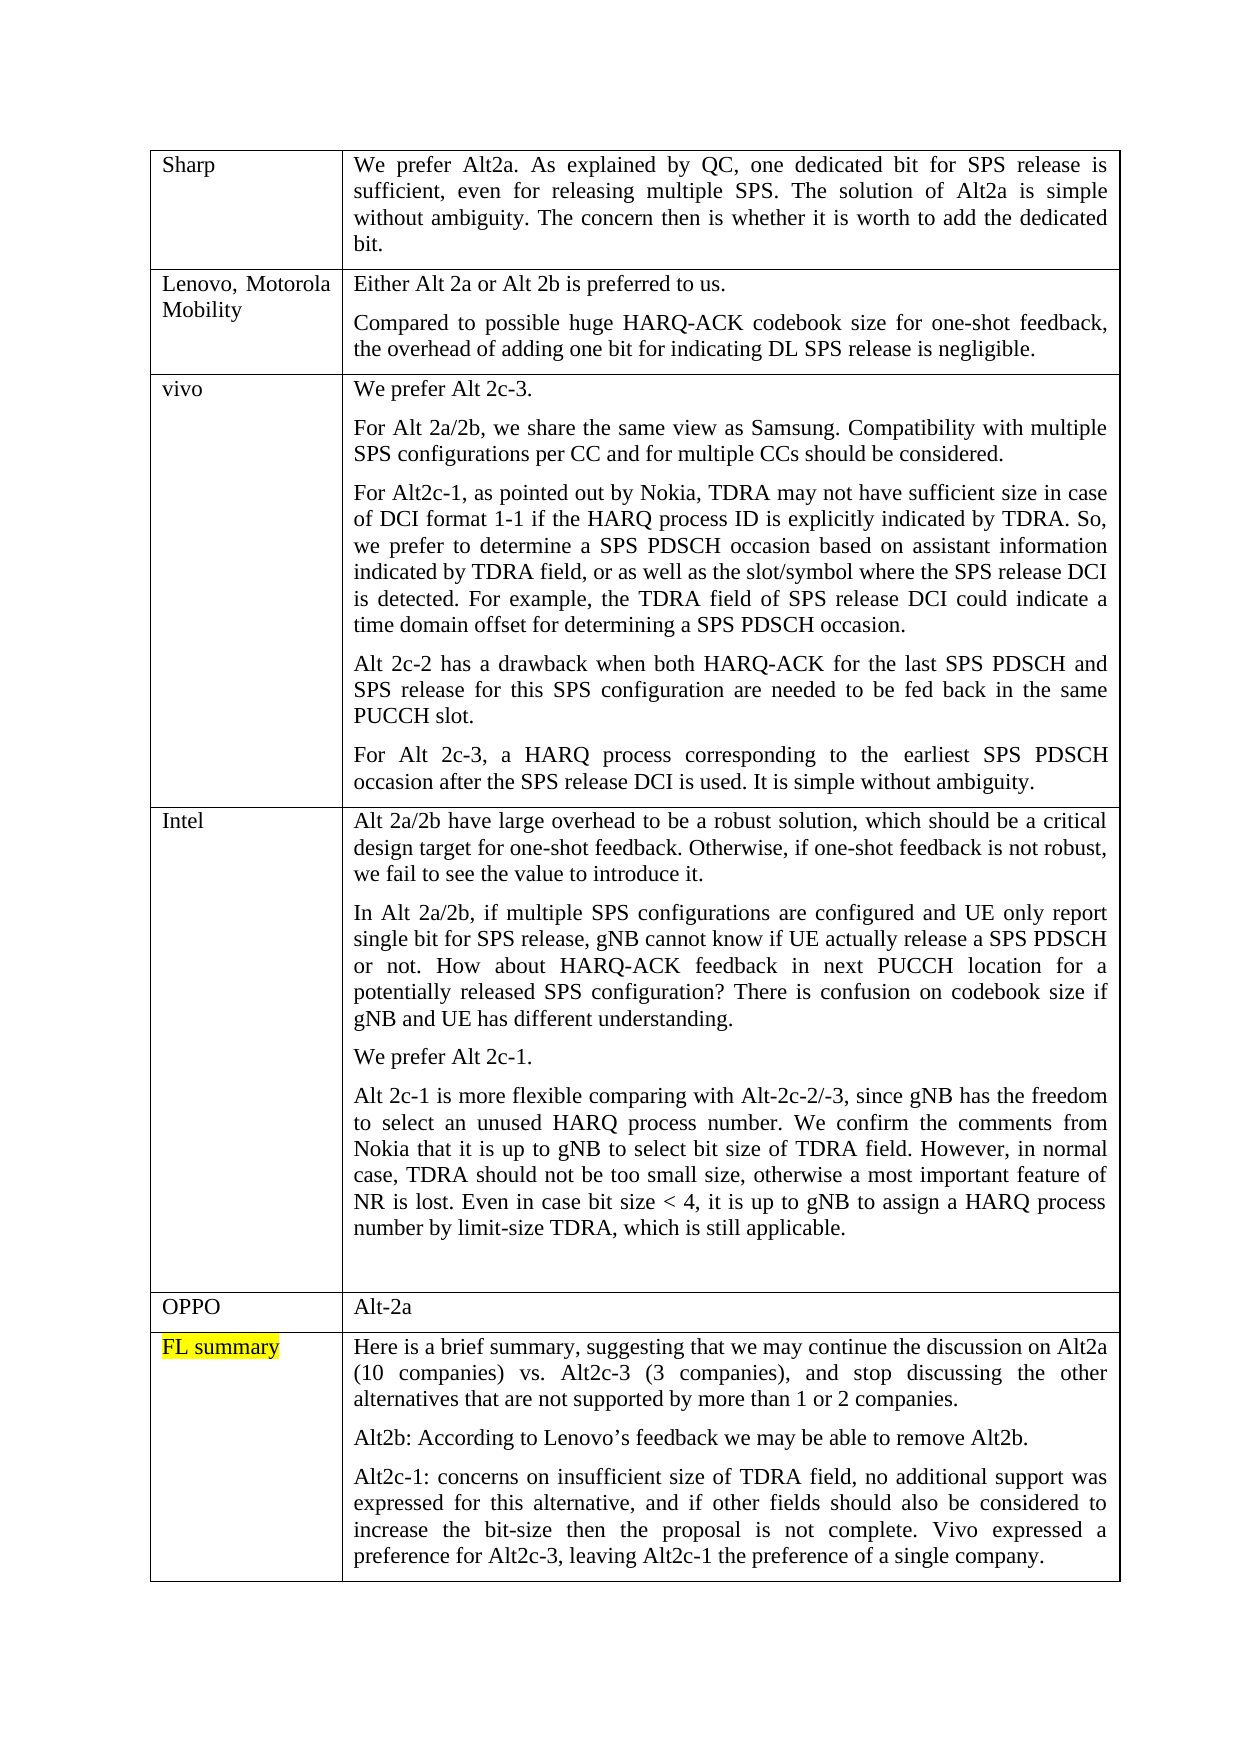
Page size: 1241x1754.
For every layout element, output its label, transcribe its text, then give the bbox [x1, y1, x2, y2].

table_cell We prefer Alt 2c-3. For Alt 2a/2b, we share the same view as Samsung. Compatibility with multiple SPS configurations per CC and for multiple CCs should be considered. For Alt2c-1, as pointed out by Nokia, TDRA may not have sufficient size in case of DCI format 1-1 if the HARQ process ID is explicitly indicated by TDRA. So, we prefer to determine a SPS PDSCH occasion based on assistant information indicated by TDRA field, or as well as the slot/symbol where the SPS release DCI is detected. For example, the TDRA field of SPS release DCI could indicate a time domain offset for determining a SPS PDSCH occasion. Alt 2c-2 has a drawback when both HARQ-ACK for the last SPS PDSCH and SPS release for this SPS configuration are needed to be fed back in the same PUCCH slot. For Alt 2c-3, a HARQ process corresponding to the earliest SPS PDSCH occasion after the SPS release DCI is used. It is simple without ambiguity. [343, 375, 1119, 807]
table_cell vivo [151, 375, 342, 807]
table_cell FL summary [151, 1333, 342, 1581]
table_cell We prefer Alt2a. As explained by QC, one dedicated bit for SPS release is sufficient, even for releasing multiple SPS. The solution of Alt2a is simple without ambiguity. The concern then is whether it is worth to add the dedicated bit. [343, 151, 1119, 269]
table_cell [343, 1333, 1119, 1581]
table_cell Lenovo, Motorola Mobility [151, 270, 342, 374]
table_cell Sharp [151, 151, 342, 269]
table_cell Alt 2a/2b have large overhead to be a robust solution, which should be a critical design target for one-shot feedback. Otherwise, if one-shot feedback is not robust, we fail to see the value to introduce it. In Alt 2a/2b, if multiple SPS configurations are configured and UE only report single bit for SPS release, gNB cannot know if UE actually release a SPS PDSCH or not. How about HARQ-ACK feedback in next PUCCH location for a potentially released SPS configuration? There is confusion on codebook size if gNB and UE has different understanding. We prefer Alt 2c-1. Alt 2c-1 is more flexible comparing with Alt-2c-2/-3, since gNB has the freedom to select an unused HARQ process number. We confirm the comments from Nokia that it is up to gNB to select bit size of TDRA field. However, in normal case, TDRA should not be too small size, otherwise a most important feature of NR is lost. Even in case bit size < 4, it is up to gNB to assign a HARQ process number by limit-size TDRA, which is still applicable. [343, 808, 1119, 1292]
table_cell Either Alt 2a or Alt 2b is preferred to us. Compared to possible huge HARQ-ACK codebook size for one-shot feedback, the overhead of adding one bit for indicating DL SPS release is negligible. [343, 270, 1119, 374]
table_cell Alt-2a [343, 1293, 1119, 1332]
table_cell Intel [151, 808, 342, 1292]
table_cell OPPO [151, 1293, 342, 1332]
